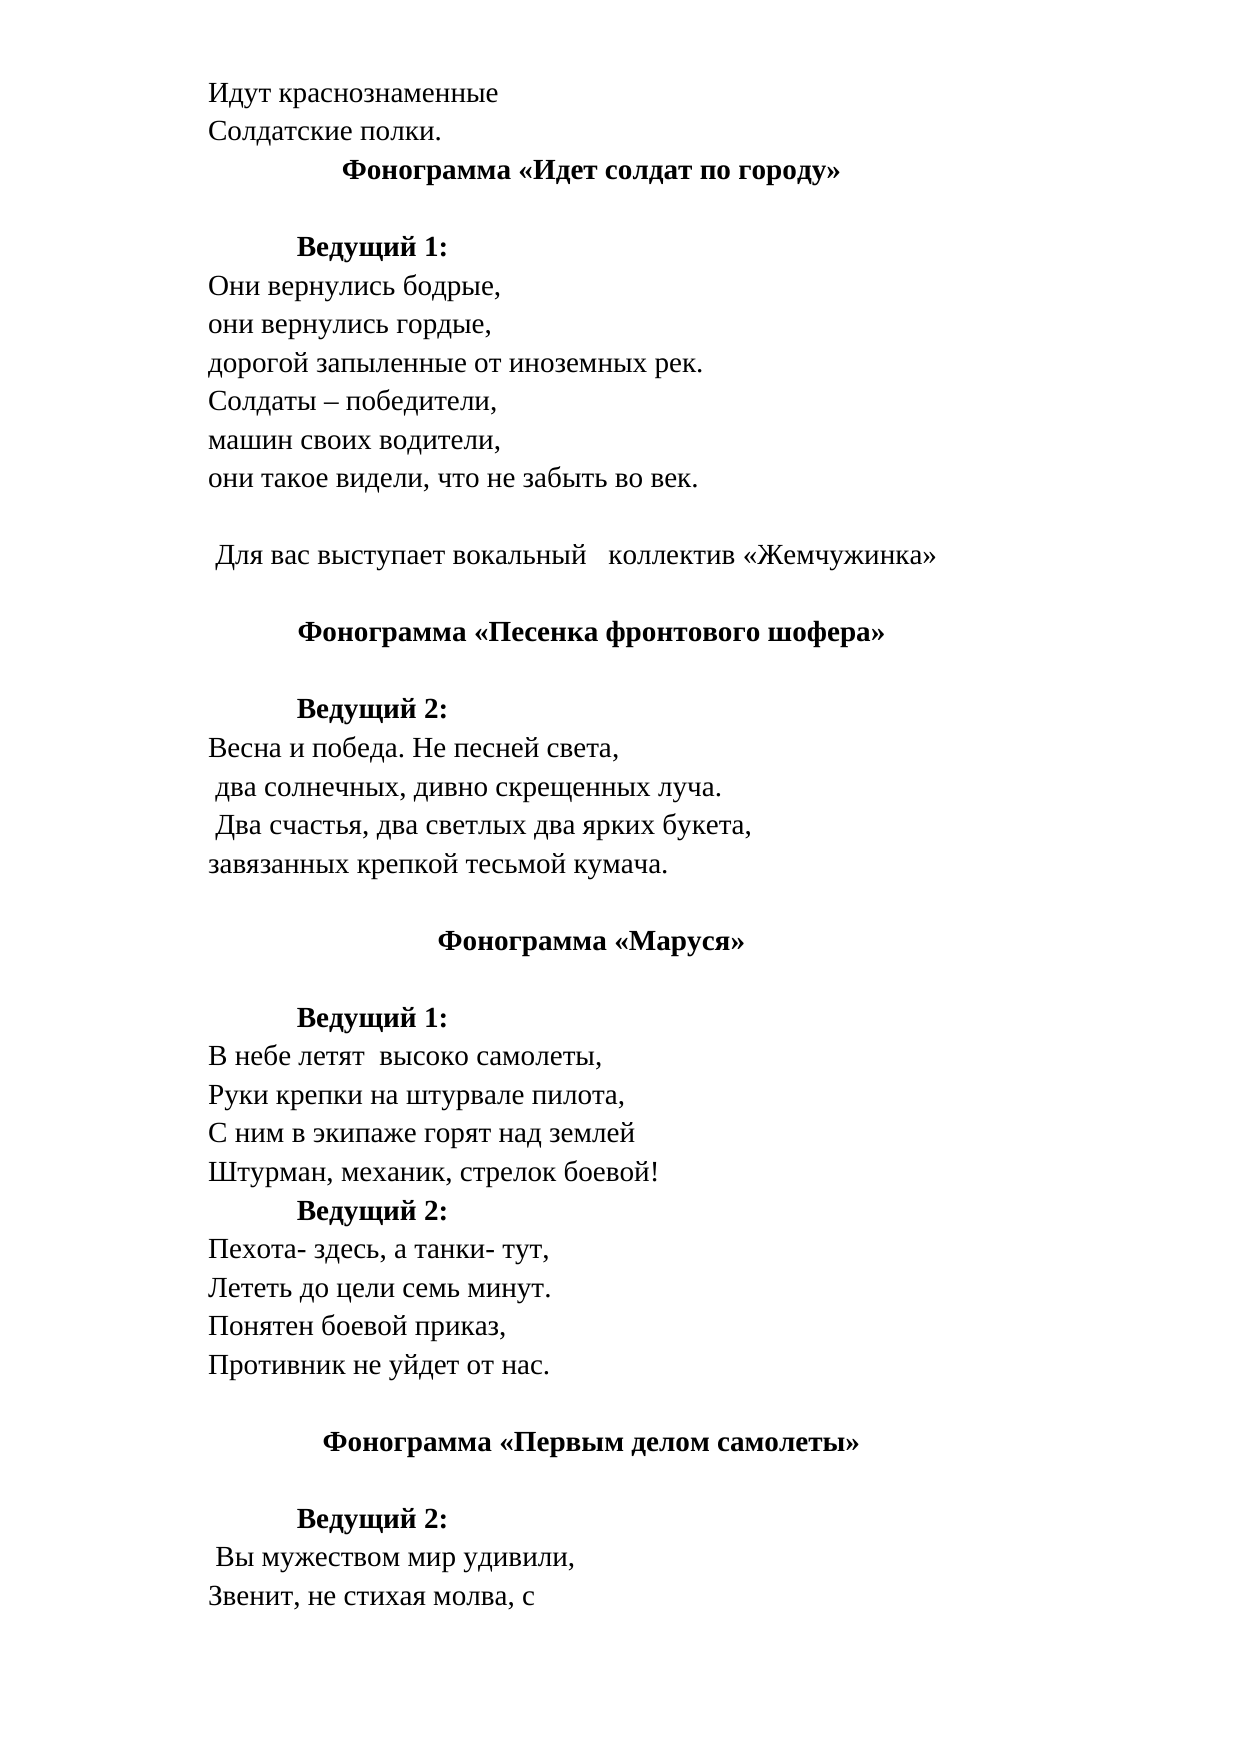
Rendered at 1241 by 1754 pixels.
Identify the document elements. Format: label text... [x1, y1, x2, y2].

text дорогой запыленные от иноземных рек. [208, 345, 1107, 378]
text Ведущий 2: [297, 692, 1107, 725]
text Они вернулись бодрые, [208, 268, 1107, 301]
text Ведущий 2: [297, 1193, 1107, 1226]
text Ведущий 2: [297, 1501, 1107, 1534]
text Пехота- здесь, а танки- тут, [208, 1231, 1107, 1265]
text Весна и победа. Не песней света, [208, 730, 1107, 764]
text Звенит, не стихая молва, с [208, 1578, 1107, 1612]
text Фонограмма «Песенка фронтового шофера» [75, 614, 1107, 648]
text Ведущий 1: [297, 1000, 1107, 1033]
text Идут краснознаменные [208, 75, 1107, 108]
text Солдатские полки. [208, 113, 1107, 147]
text Фонограмма «Маруся» [75, 923, 1107, 956]
text машин своих водители, [208, 422, 1107, 455]
text два солнечных, дивно скрещенных луча. [208, 769, 1107, 802]
text они вернулись гордые, [208, 306, 1107, 340]
text Лететь до цели семь минут. [208, 1270, 1107, 1303]
text Штурман, механик, стрелок боевой! [208, 1154, 1107, 1188]
text Два счастья, два светлых два ярких букета, [208, 807, 1107, 841]
text В небе летят высоко самолеты, [208, 1038, 1107, 1072]
text Фонограмма «Идет солдат по городу» [75, 152, 1107, 186]
text Противник не уйдет от нас. [208, 1347, 1107, 1380]
text Понятен боевой приказ, [208, 1308, 1107, 1342]
text Фонограмма «Первым делом самолеты» [75, 1424, 1107, 1457]
text Ведущий 1: [297, 229, 1107, 263]
text Солдаты – победители, [208, 383, 1107, 417]
text Руки крепки на штурвале пилота, [208, 1077, 1107, 1111]
text Для вас выступает вокальный коллектив «Жемчужинка» [208, 537, 1107, 571]
text С ним в экипаже горят над землей [208, 1116, 1107, 1149]
text они такое видели, что не забыть во век. [208, 460, 1107, 494]
text завязанных крепкой тесьмой кумача. [208, 846, 1107, 879]
text Вы мужеством мир удивили, [208, 1539, 1107, 1573]
